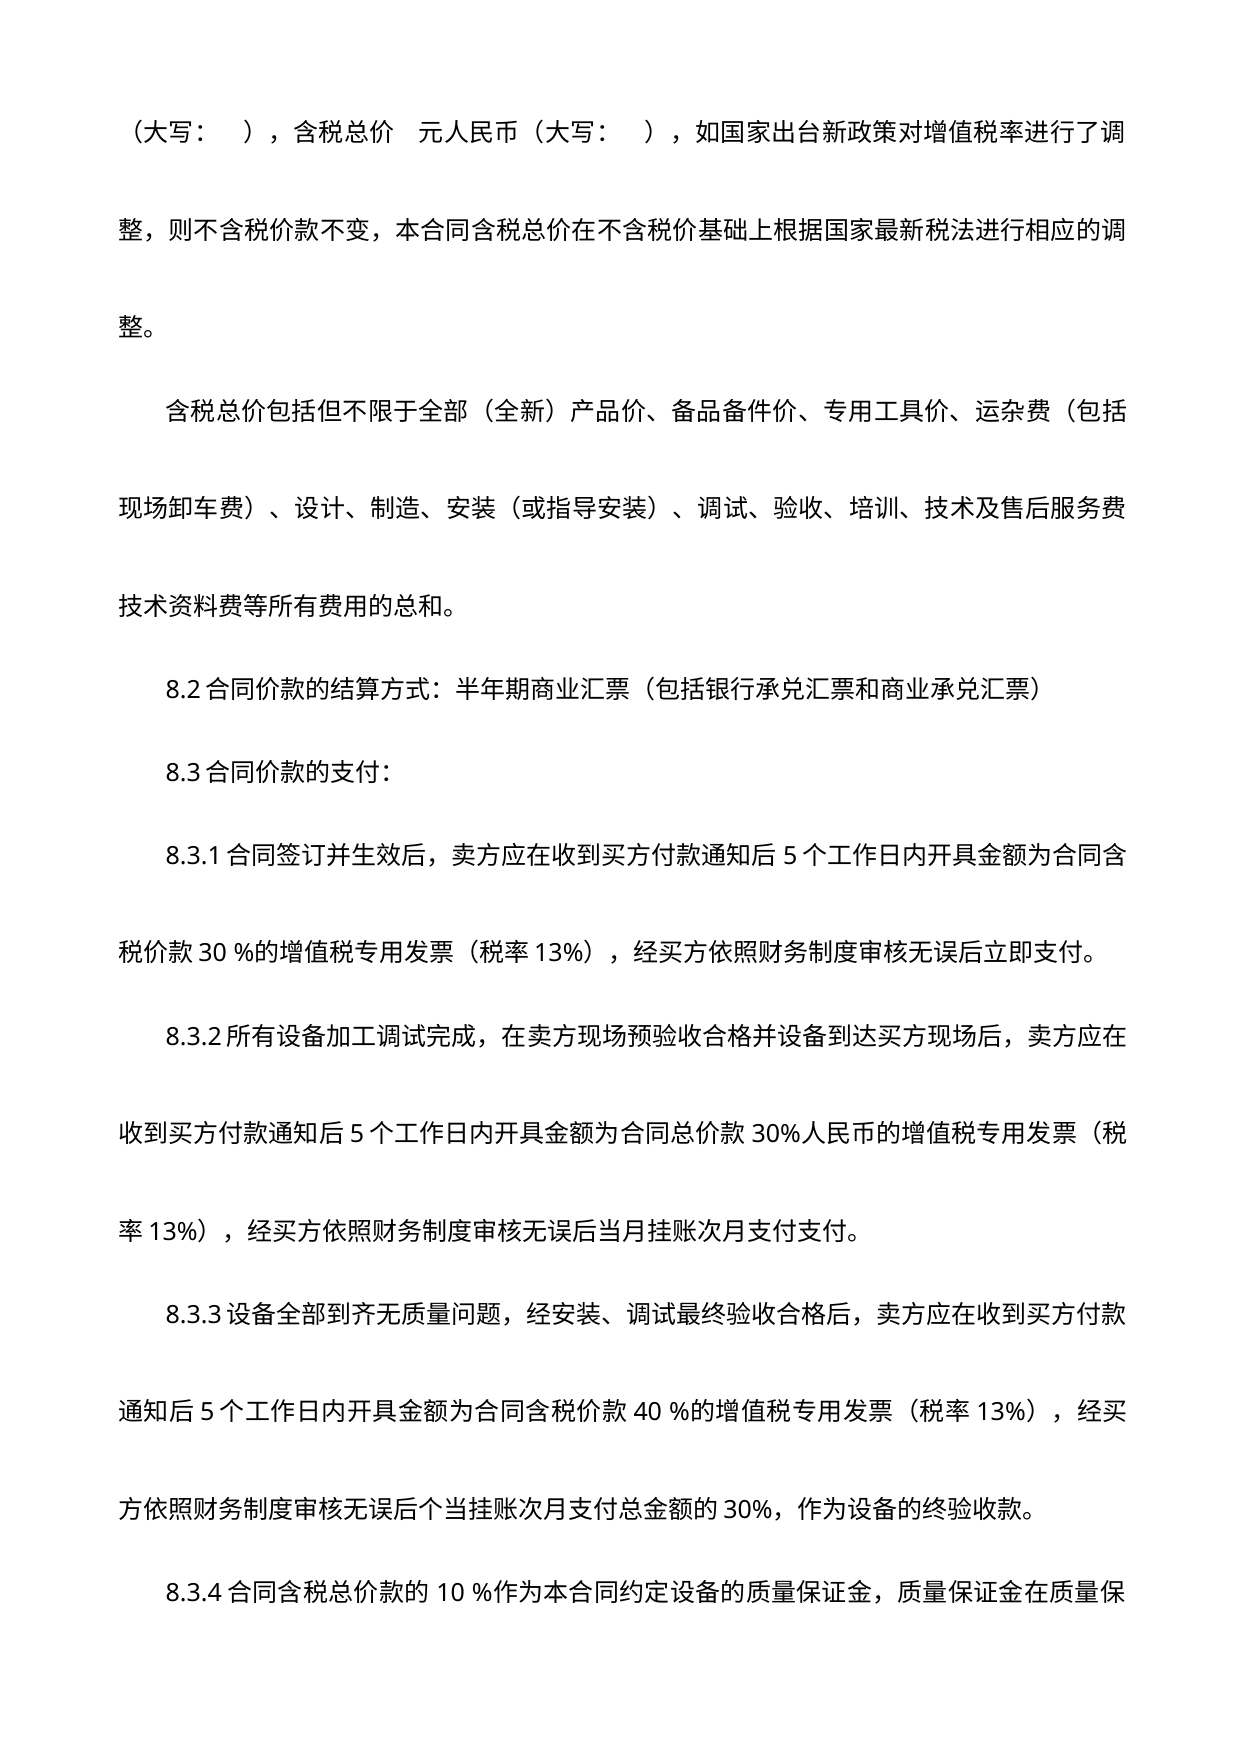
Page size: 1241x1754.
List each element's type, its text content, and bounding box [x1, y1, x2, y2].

text 8.3合同价款的支付： [118, 738, 1128, 803]
text 含税总价包括但不限于全部（全新）产品价、备品备件价、专用工具价、运杂费（包括现场卸车费）、设计、制造、安装（或指导安装）、调试、验收、培训、技术及售后服务费、技术资料费等所有费用的总和。 [118, 377, 1128, 637]
text 8.3.2所有设备加工调试完成，在卖方现场预验收合格并设备到达买方现场后，卖方应在收到买方付款通知后5个工作日内开具金额为合同总价款30%人民币的增值税专用发票（税率13%），经买方依照财务制度审核无误后当月挂账次月支付支付。 [118, 1002, 1128, 1262]
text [118, 98, 1128, 358]
text 8.3.1合同签订并生效后，卖方应在收到买方付款通知后5个工作日内开具金额为合同含税价款30 %的增值税专用发票（税率13%），经买方依照财务制度审核无误后立即支付。 [118, 821, 1128, 983]
text 8.2合同价款的结算方式：半年期商业汇票（包括银行承兑汇票和商业承兑汇票） [118, 655, 1128, 720]
text 8.3.3设备全部到齐无质量问题，经安装、调试最终验收合格后，卖方应在收到买方付款通知后5个工作日内开具金额为合同含税价款40 %的增值税专用发票（税率13%），经买方依照财务制度审核无误后个当挂账次月支付总金额的30%，作为设备的终验收款。 [118, 1280, 1128, 1540]
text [118, 1558, 1128, 1623]
